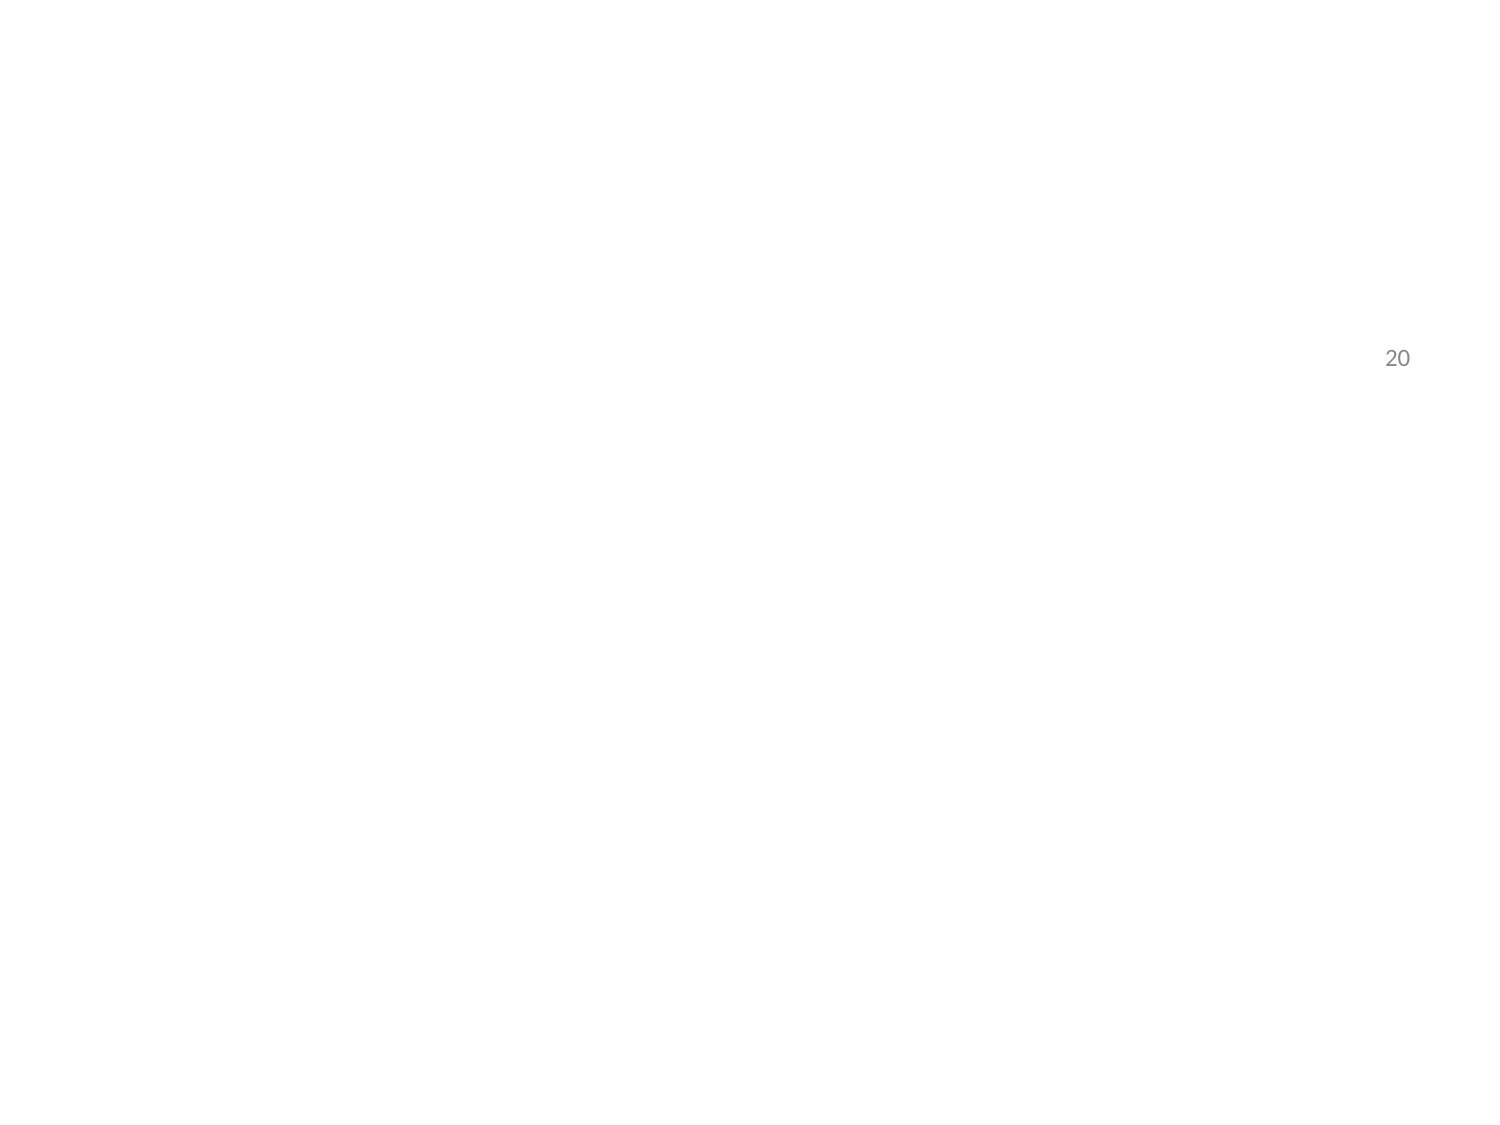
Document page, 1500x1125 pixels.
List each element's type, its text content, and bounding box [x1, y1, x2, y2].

text 20 [0, 342, 1410, 373]
